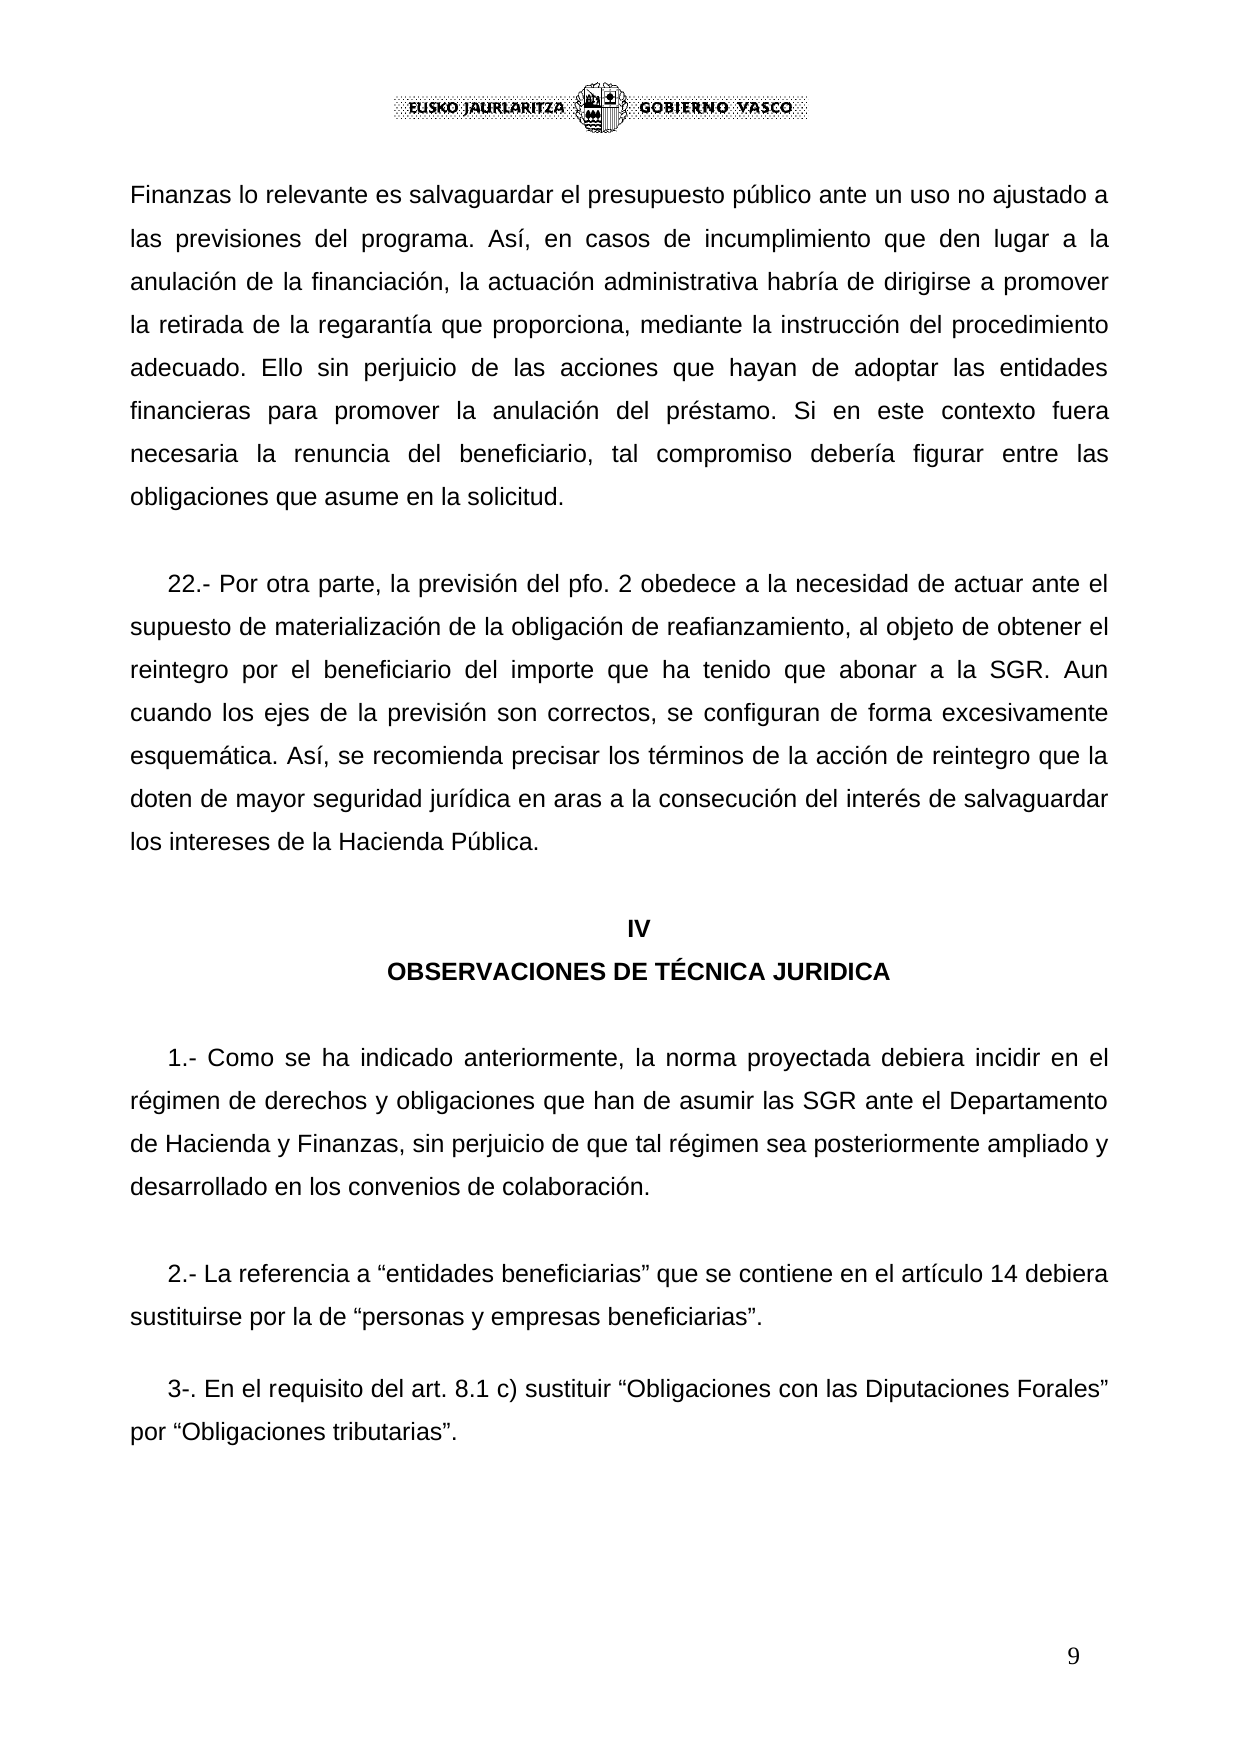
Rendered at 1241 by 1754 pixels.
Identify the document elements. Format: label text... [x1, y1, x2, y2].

text IV [130, 914, 1110, 942]
text 22.- Por otra parte, la previsión del pfo. 2 obedece a la necesidad de actuar ante el supuesto de materialización de la obligación de reafianzamiento, al objeto de obtener el reintegro por el beneficiario del importe que ha tenido que abonar a la SGR. Aun cuando los ejes de la previsión son correctos, se configuran de forma excesivamente esquemática. Así, se recomienda precisar los términos de la acción de reintegro que la doten de mayor seguridad jurídica en aras a la consecución del interés de salvaguardar los intereses de la Hacienda Pública. [130, 569, 1110, 856]
text 1.- Como se ha indicado anteriormente, la norma proyectada debiera incidir en el régimen de derechos y obligaciones que han de asumir las SGR ante el Departamento de Hacienda y Finanzas, sin perjuicio de que tal régimen sea posteriormente ampliado y desarrollado en los convenios de colaboración. [130, 1043, 1110, 1201]
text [130, 181, 1110, 511]
text 3-. En el requisito del art. 8.1 c) sustituir “Obligaciones con las Diputaciones Forales” por “Obligaciones tributarias”. [130, 1374, 1110, 1446]
text OBSERVACIONES DE TÉCNICA JURIDICA [130, 957, 1110, 986]
picture [394, 82, 809, 133]
text 2.- La referencia a “entidades beneficiarias” que se contiene en el artículo 14 debiera sustituirse por la de “personas y empresas beneficiarias”. [130, 1259, 1110, 1331]
